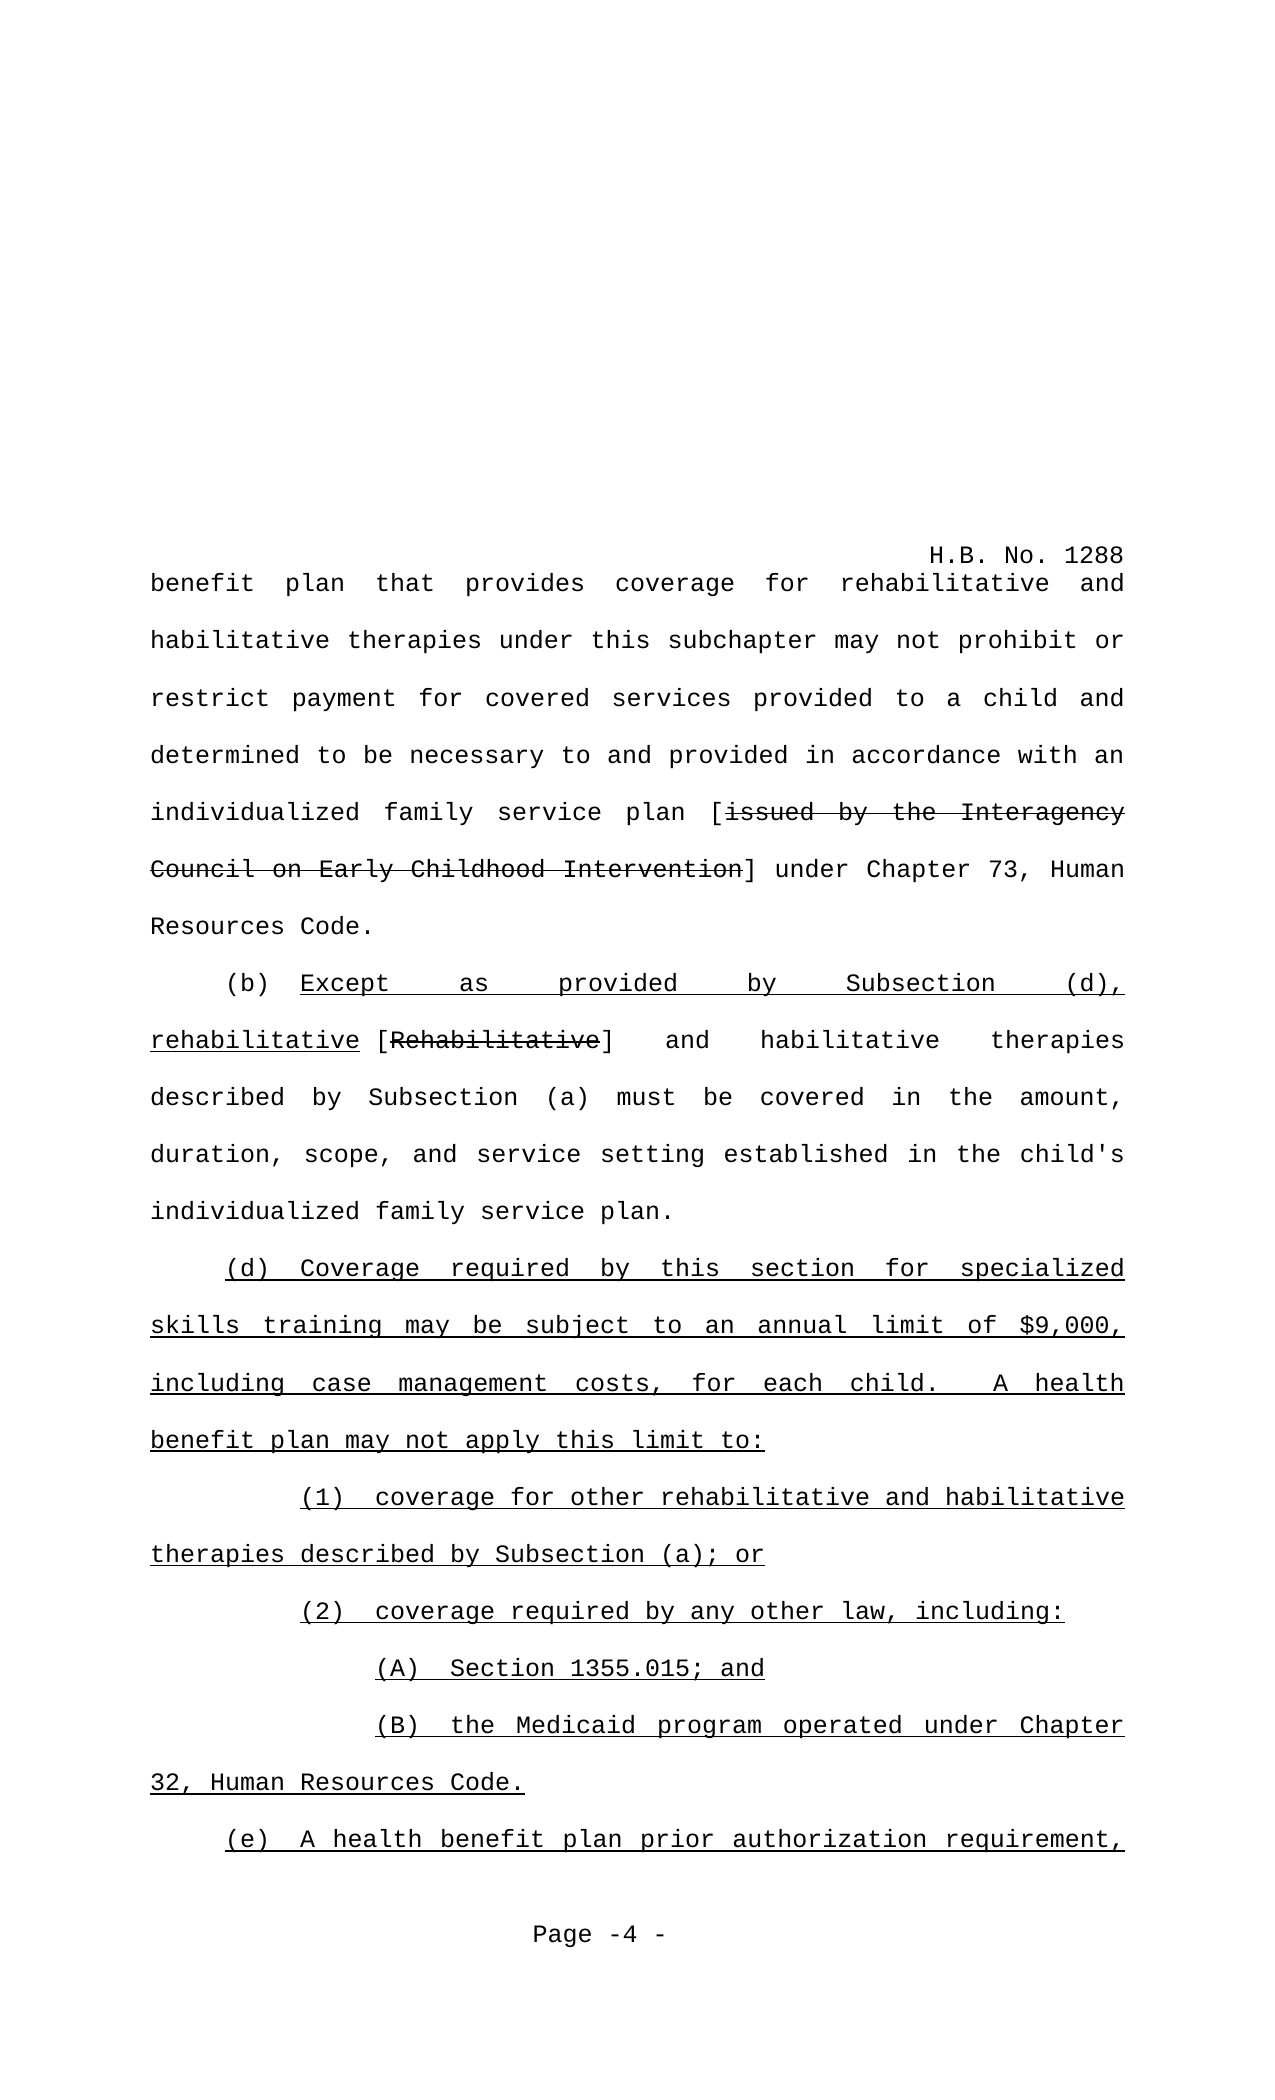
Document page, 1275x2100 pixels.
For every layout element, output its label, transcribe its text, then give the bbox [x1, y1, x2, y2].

text (d) Coverage required by this section for specialized skills training may be subject to an annual limit of $9,000, including case management costs, for each child. A health benefit plan may not apply this limit to: [150, 1395, 1125, 1456]
text (B) the Medicaid program operated under Chapter 32, Human Resources Code. [150, 1712, 1125, 1798]
text (A) Section 1355.015; and [150, 1655, 1125, 1684]
text (2) coverage required by any other law, including: [150, 1598, 1125, 1627]
text (b) Except as provided by Subsection (d), rehabilitative [Rehabilitative] and habilitative therapies described by Subsection (a) must be covered in the amount, duration, scope, and service setting established in the child's individualized family service plan. [150, 970, 1125, 1227]
text (d) Coverage required by this section for specialized skills training may be subject to an annual limit of $9,000, including case management costs, for each child. A health benefit plan may not apply this limit to: [150, 1338, 1125, 1393]
text (1) coverage for other rehabilitative and habilitative therapies described by Subsection (a); or [150, 1484, 1125, 1570]
text (d) Coverage required by this section for specialized skills training may be subject to an annual limit of $9,000, including case management costs, for each child. A health benefit plan may not apply this limit to: [150, 1256, 1125, 1336]
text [150, 571, 1125, 942]
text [150, 1827, 1125, 1855]
